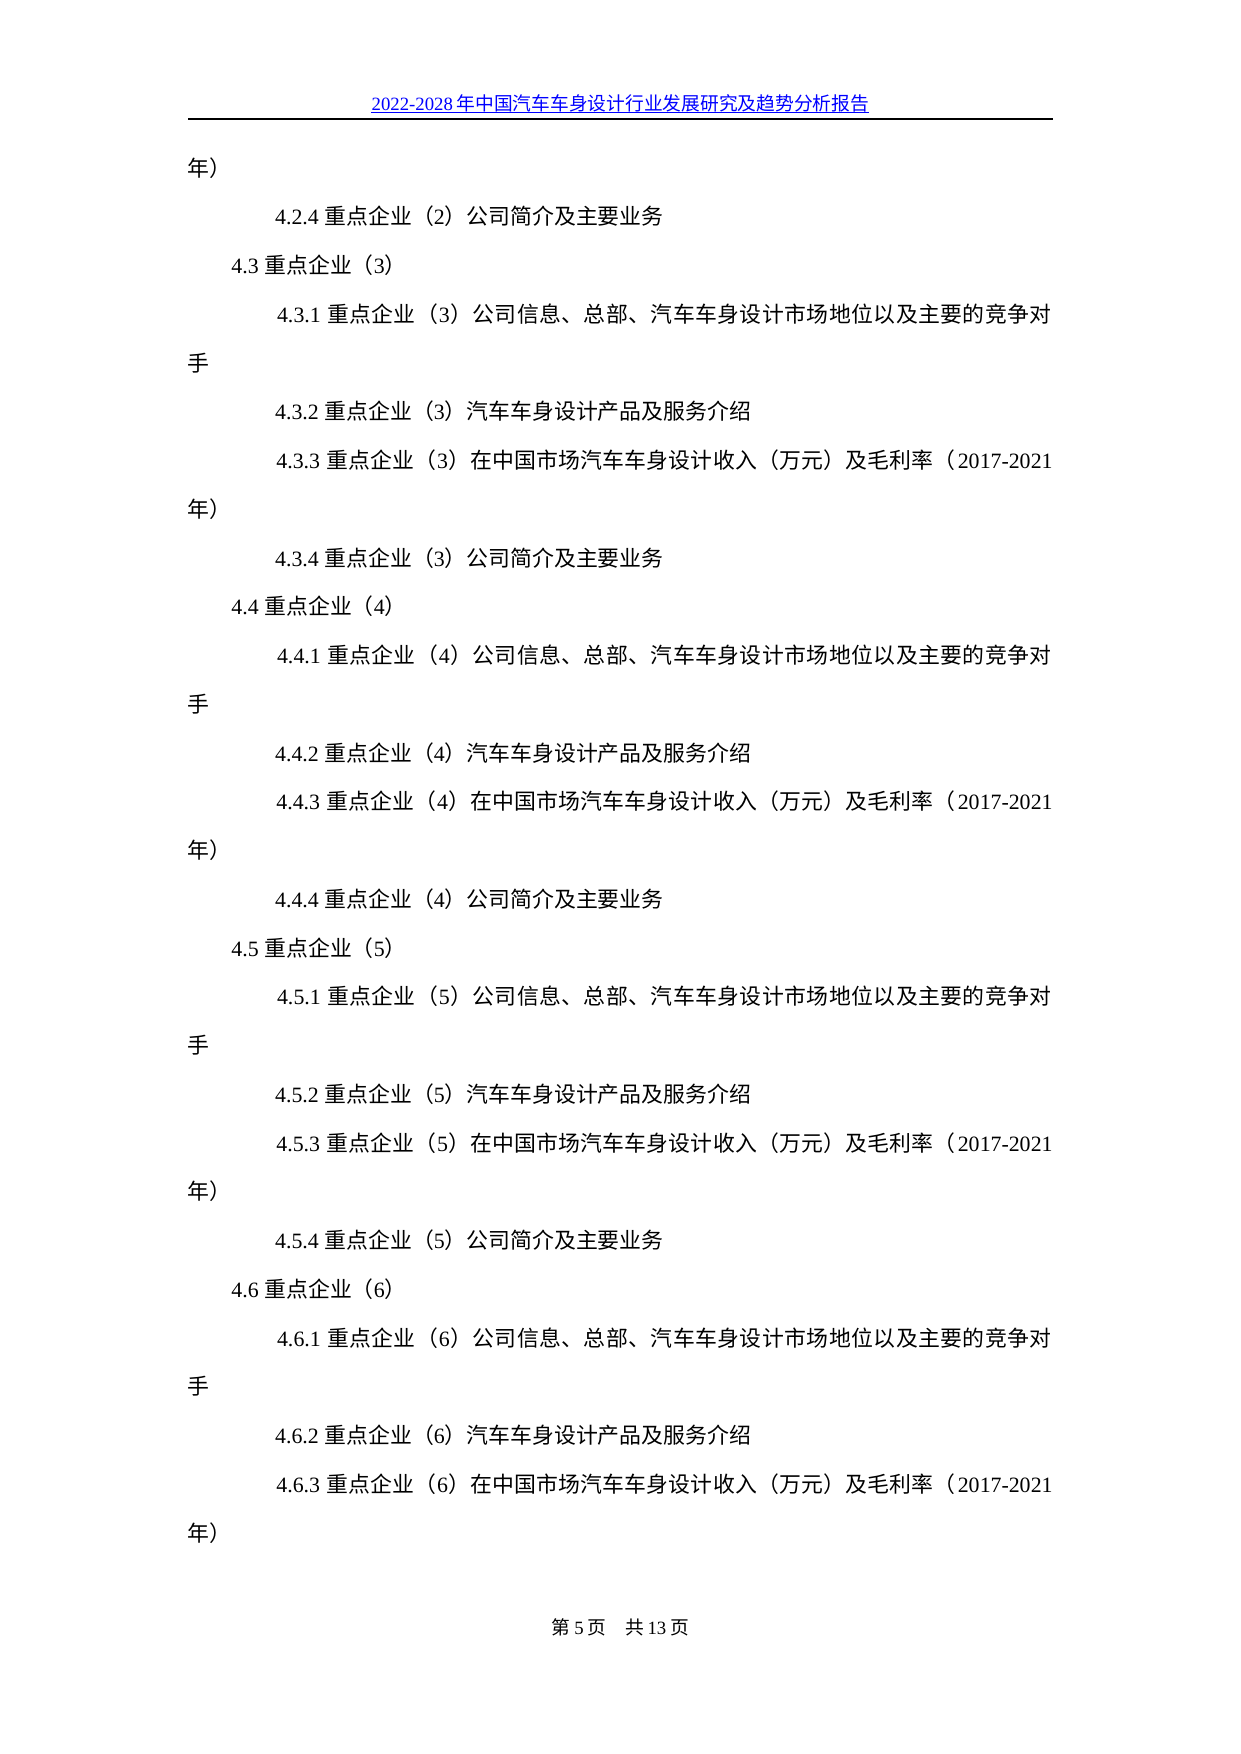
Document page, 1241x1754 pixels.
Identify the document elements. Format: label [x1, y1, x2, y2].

text [187, 150, 1053, 1548]
